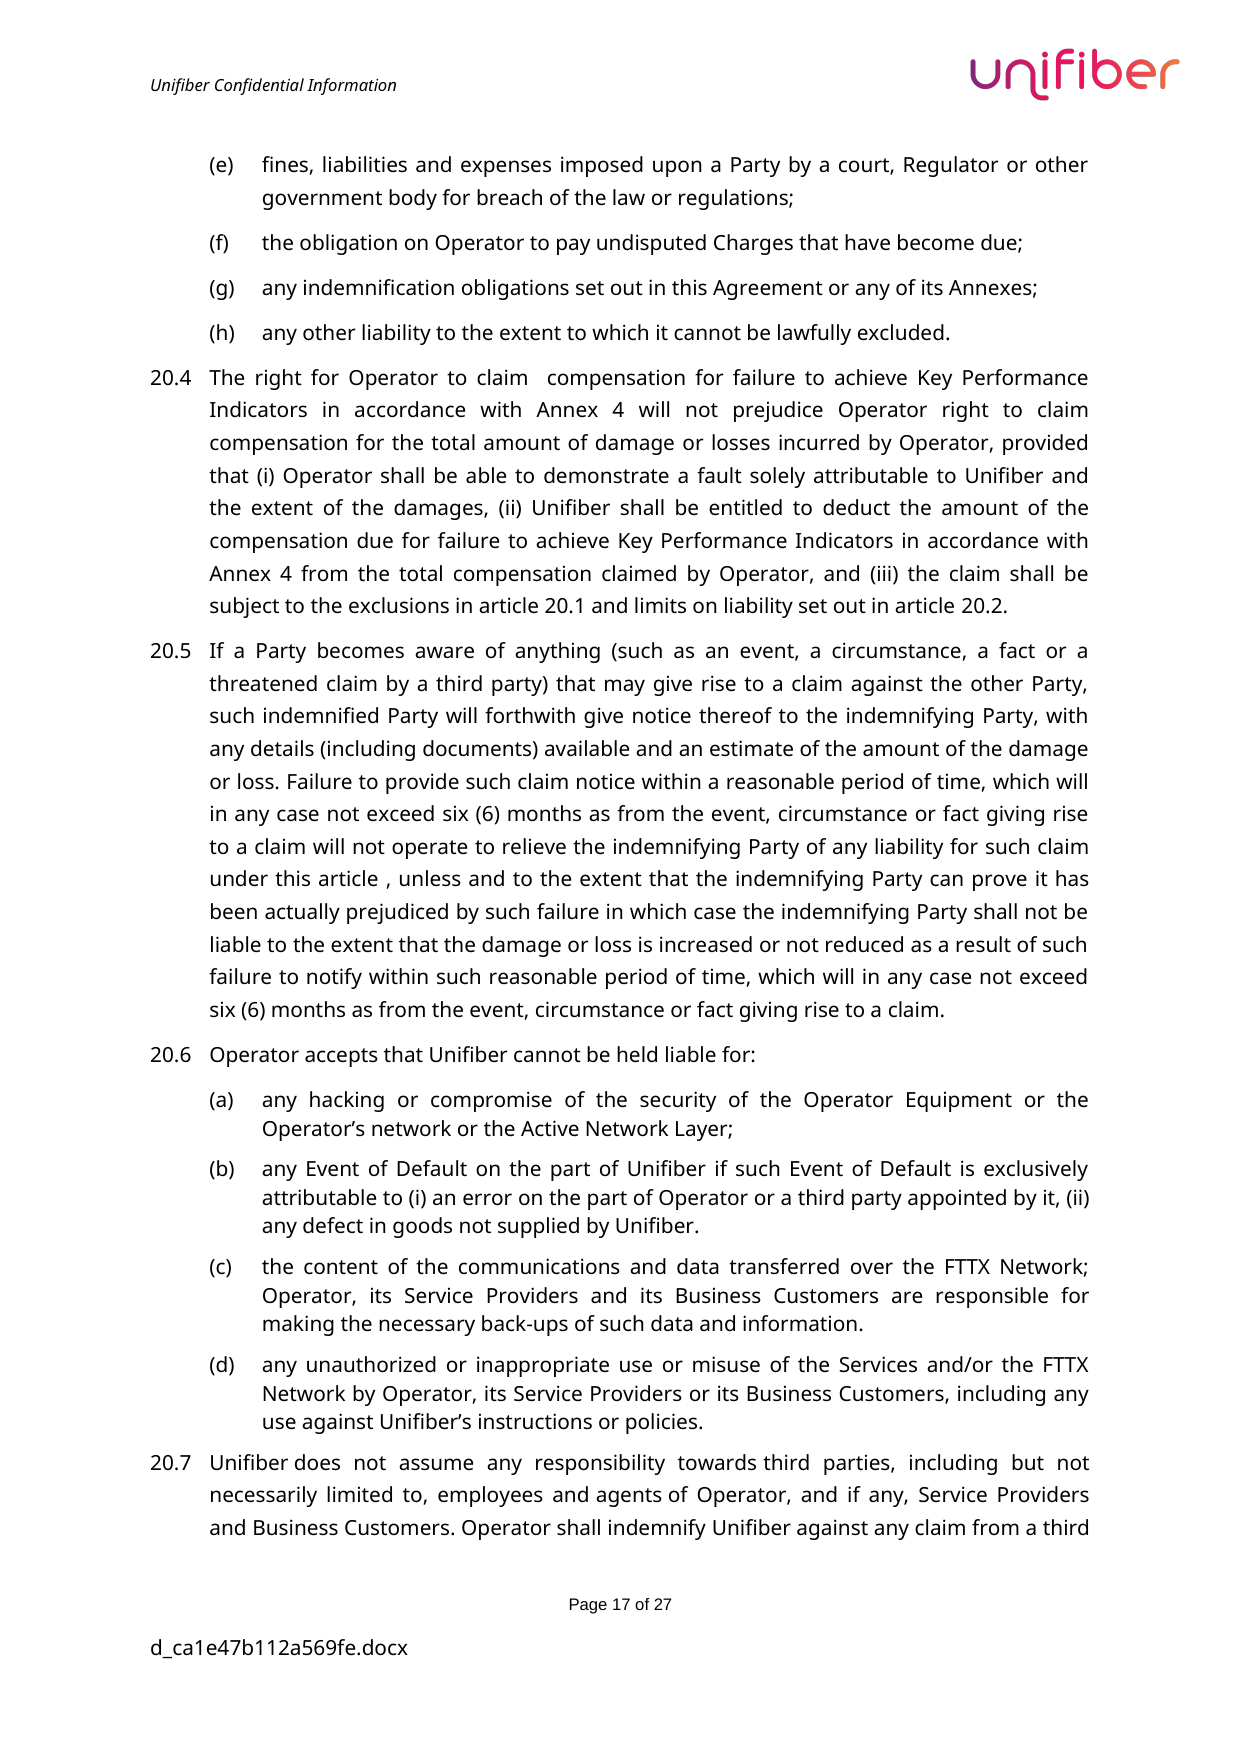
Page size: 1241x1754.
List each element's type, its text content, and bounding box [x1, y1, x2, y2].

list If a Party becomes aware of anything (such as an event, a circumstance, a fact or a threatened claim by a third party) that may give rise to a claim against the other Party, such indemnified Party will forthwith give notice thereof to the indemnifying Party, with any details (including documents) available and an estimate of the amount of the damage or loss. Failure to provide such claim notice within a reasonable period of time, which will in any case not exceed six (6) months as from the event, circumstance or fact giving rise to a claim will not operate to relieve the indemnifying Party of any liability for such claim under this article 0, unless and to the extent that the indemnifying Party can prove it has been actually prejudiced by such failure in which case the indemnifying Party shall not be liable to the extent that the damage or loss is increased or not reduced as a result of such failure to notify within such reasonable period of time, which will in any case not exceed six (6) months as from the event, circumstance or fact giving rise to a claim. [150, 636, 1090, 1023]
picture [941, 30, 1209, 119]
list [150, 1448, 1090, 1542]
list any indemnification obligations set out in this Agreement or any of its Annexes; [209, 273, 1090, 301]
list the obligation on Operator to pay undisputed Charges that have become due; [209, 228, 1090, 256]
list The right for Operator to claim compensation for failure to achieve Key Performance Indicators in accordance with Annex 4 will not prejudice Operator right to claim compensation for the total amount of damage or losses incurred by Operator, provided that (i) Operator shall be able to demonstrate a fault solely attributable to Unifiber and the extent of the damages, (ii) Unifiber shall be entitled to deduct the amount of the compensation due for failure to achieve Key Performance Indicators in accordance with Annex 4 from the total compensation claimed by Operator, and (iii) the claim shall be subject to the exclusions in article 20.1 and limits on liability set out in article 20.2. [150, 363, 1090, 620]
list any Event of Default on the part of Unifiber if such Event of Default is exclusively attributable to (i) an error on the part of Operator or a third party appointed by it, (ii) any defect in goods not supplied by Unifiber. [209, 1154, 1090, 1240]
list any unauthorized or inappropriate use or misuse of the Services and/or the FTTX Network by Operator, its Service Providers or its Business Customers, including any use against Unifiber’s instructions or policies. [209, 1350, 1090, 1436]
list fines, liabilities and expenses imposed upon a Party by a court, Regulator or other government body for breach of the law or regulations; [209, 150, 1090, 211]
list Operator accepts that Unifiber cannot be held liable for: [150, 1040, 1090, 1068]
list any hacking or compromise of the security of the Operator Equipment or the Operator’s network or the Active Network Layer; [209, 1085, 1090, 1142]
list any other liability to the extent to which it cannot be lawfully excluded. [209, 318, 1090, 346]
list the content of the communications and data transferred over the FTTX Network; Operator, its Service Providers and its Business Customers are responsible for making the necessary back-ups of such data and information. [209, 1252, 1090, 1338]
